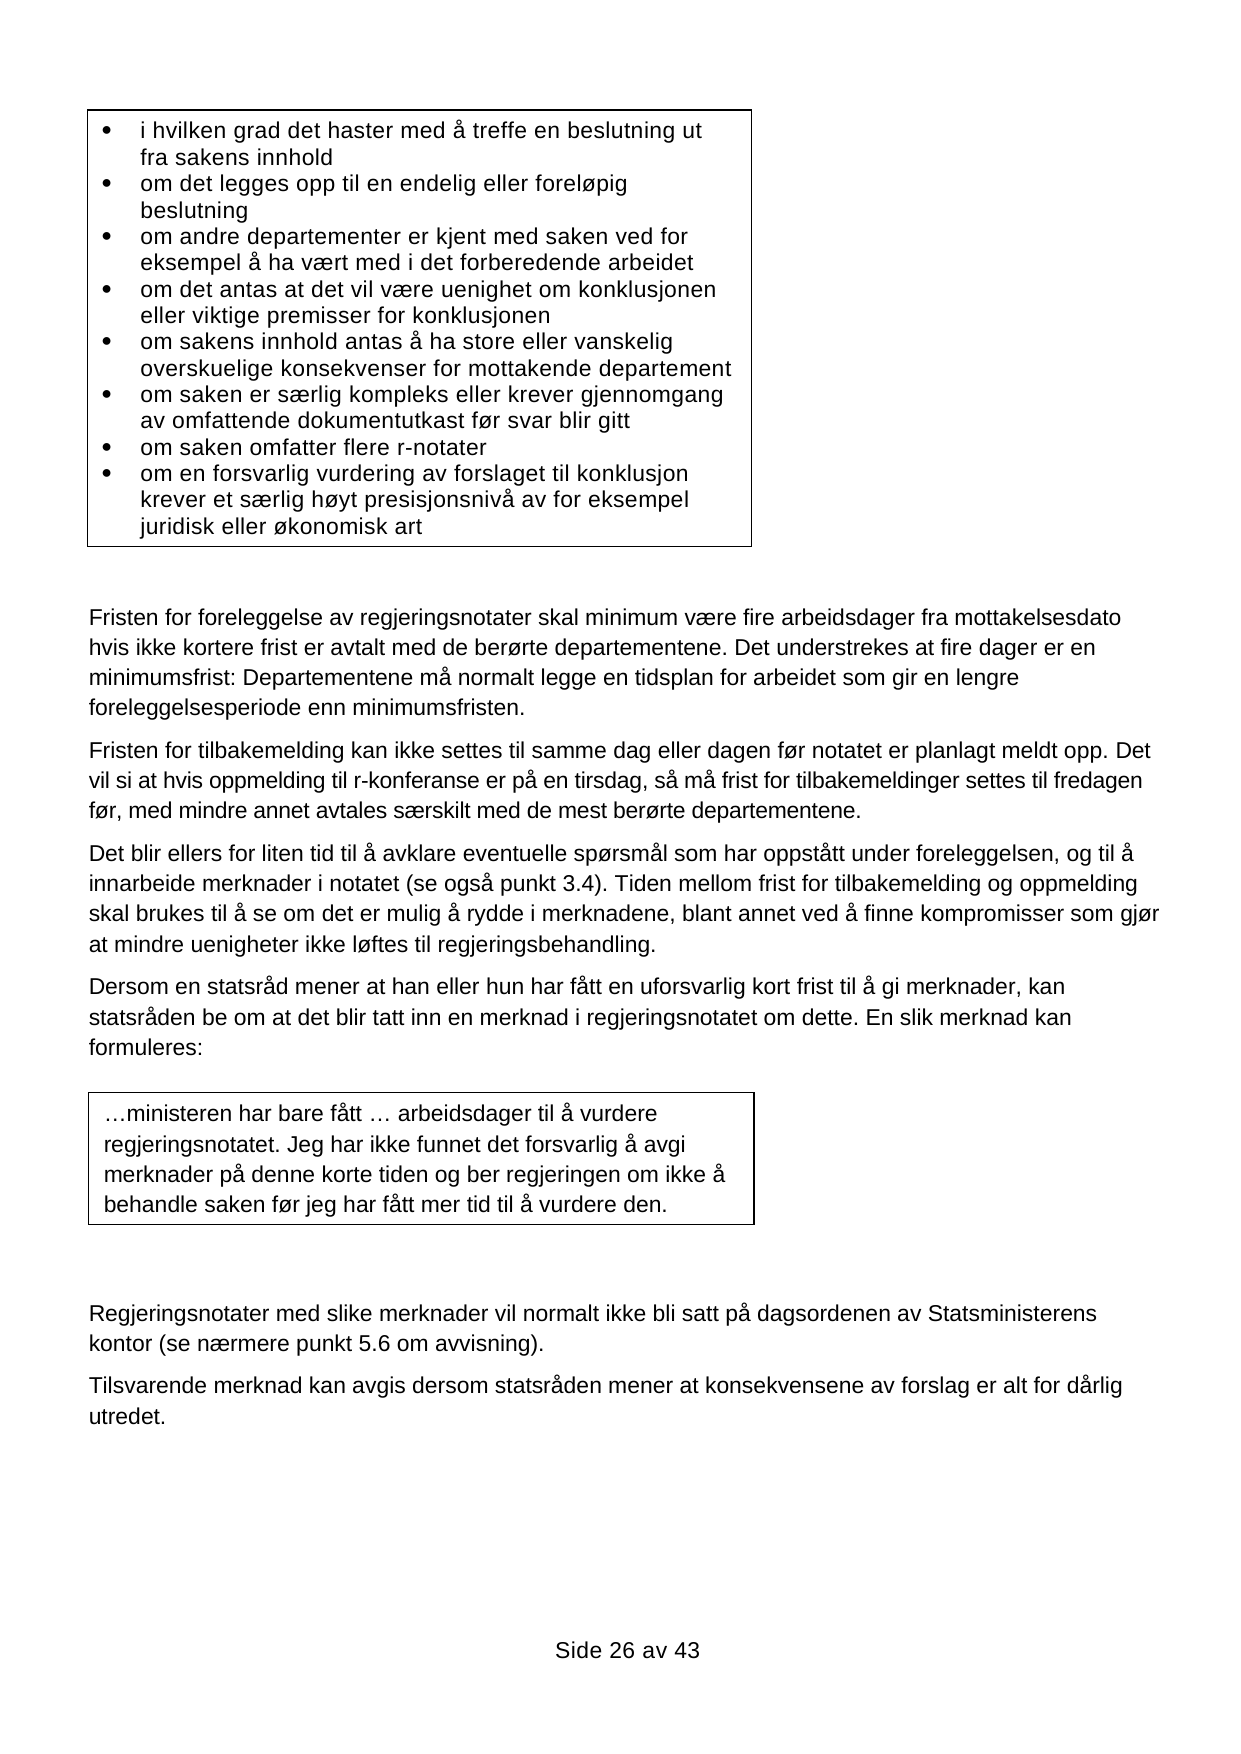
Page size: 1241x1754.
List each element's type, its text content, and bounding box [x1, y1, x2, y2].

text Dersom en statsråd mener at han eller hun har fått en uforsvarlig kort frist til å gi merknader, kan statsråden be om at det blir tatt inn en merknad i regjeringsnotatet om dette. En slik merknad kan formuleres: [88, 973, 1166, 1060]
text Fristen for foreleggelse av regjeringsnotater skal minimum være fire arbeidsdager fra mottakelsesdato hvis ikke kortere frist er avtalt med de berørte departementene. Det understrekes at fire dager er en minimumsfrist: Departementene må normalt legge en tidsplan for arbeidet som gir en lengre foreleggelsesperiode enn minimumsfristen. [88, 603, 1166, 720]
text Regjeringsnotater med slike merknader vil normalt ikke bli satt på dagsordenen av Statsministerens kontor (se nærmere punkt 5.6 om avvisning). [88, 1299, 1166, 1356]
text Det blir ellers for liten tid til å avklare eventuelle spørsmål som har oppstått under foreleggelsen, og til å innarbeide merknader i notatet (se også punkt 3.4). Tiden mellom frist for tilbakemelding og oppmelding skal brukes til å se om det er mulig å rydde i merknadene, blant annet ved å finne kompromisser som gjør at mindre uenigheter ikke løftes til regjeringsbehandling. [88, 840, 1166, 957]
text Fristen for tilbakemelding kan ikke settes til samme dag eller dagen før notatet er planlagt meldt opp. Det vil si at hvis oppmelding til r-konferanse er på en tirsdag, så må frist for tilbakemeldinger settes til fredagen før, med mindre annet avtales særskilt med de mest berørte departementene. [88, 737, 1166, 823]
text Tilsvarende merknad kan avgis dersom statsråden mener at konsekvensene av forslag er alt for dårlig utredet. [88, 1372, 1166, 1429]
